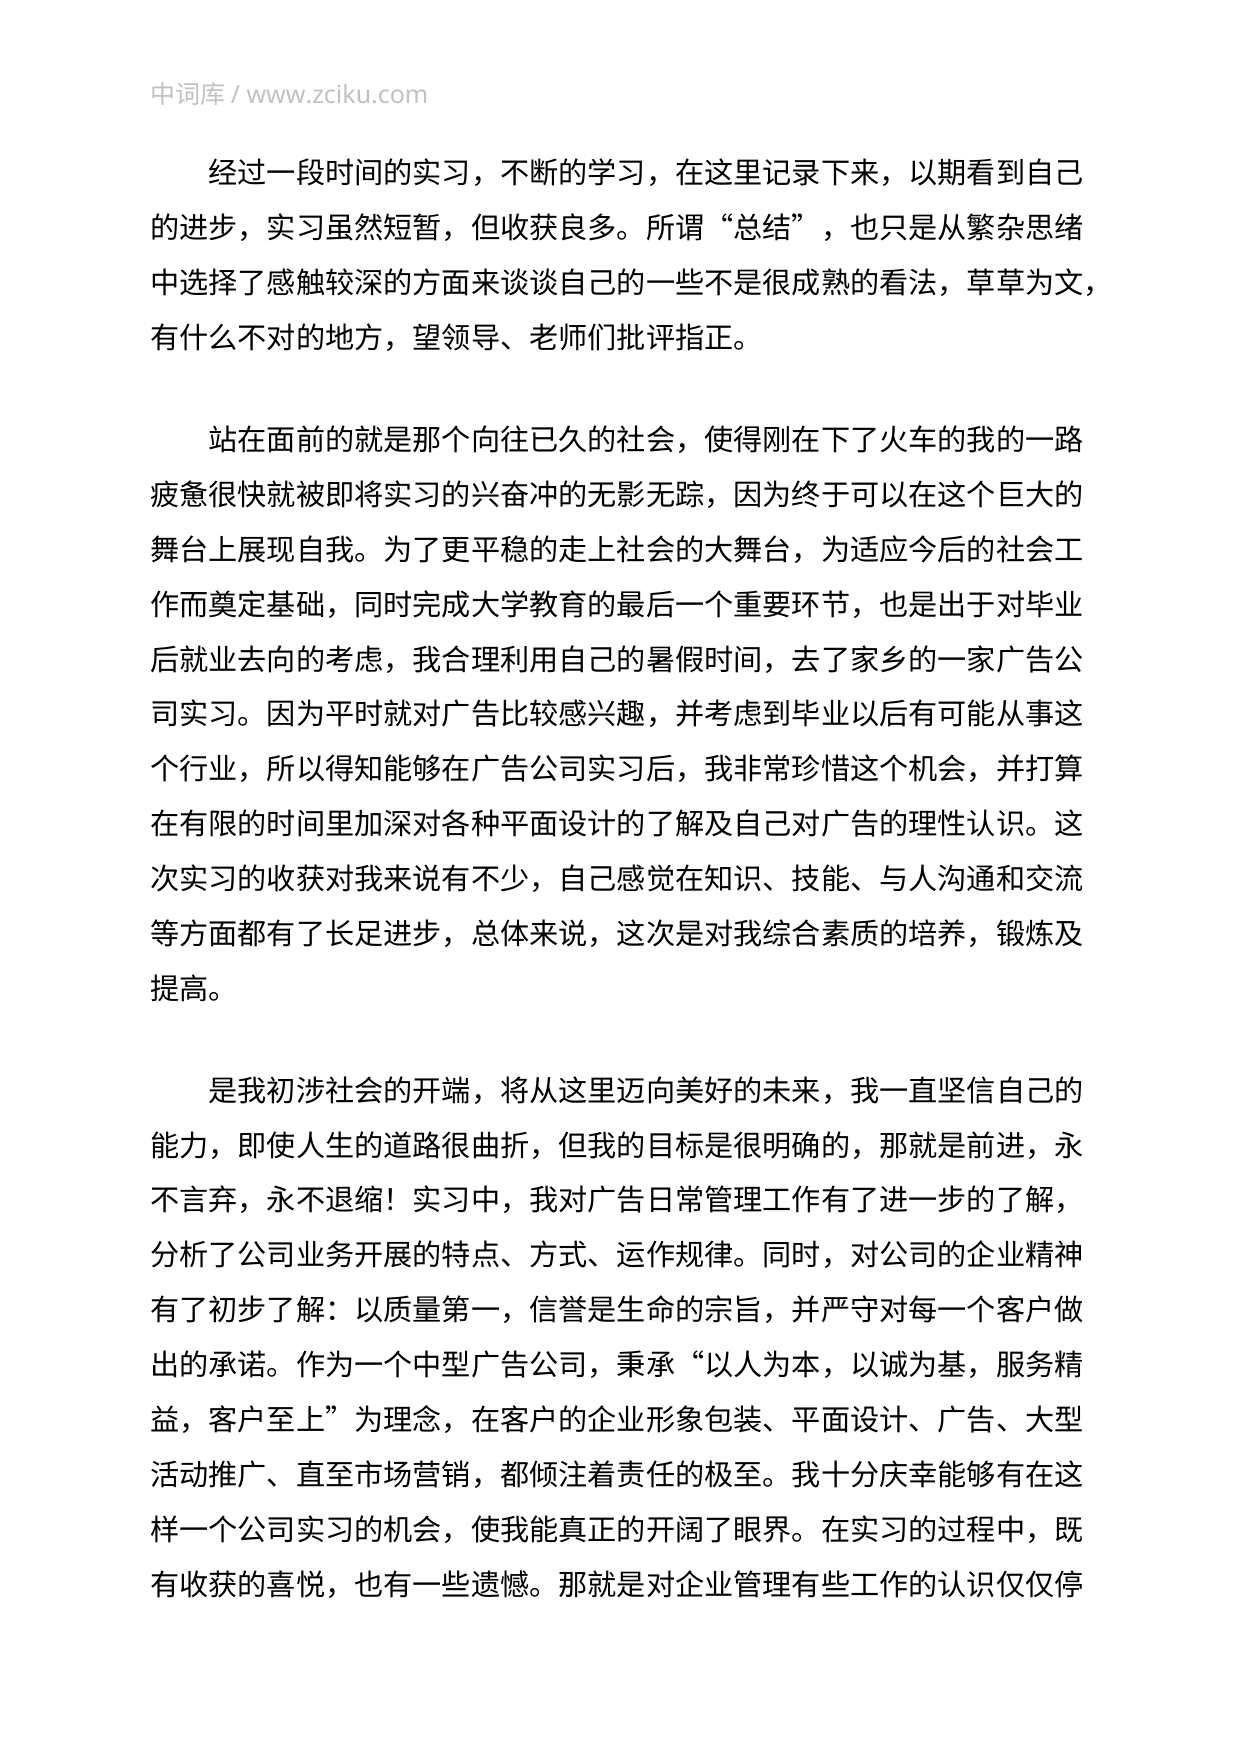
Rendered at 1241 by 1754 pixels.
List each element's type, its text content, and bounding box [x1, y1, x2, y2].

text 站在面前的就是那个向往已久的社会，使得刚在下了火车的我的一路疲惫很快就被即将实习的兴奋冲的无影无踪，因为终于可以在这个巨大的舞台上展现自我。为了更平稳的走上社会的大舞台，为适应今后的社会工作而奠定基础，同时完成大学教育的最后一个重要环节，也是出于对毕业后就业去向的考虑，我合理利用自己的暑假时间，去了家乡的一家广告公司实习。因为平时就对广告比较感兴趣，并考虑到毕业以后有可能从事这个行业，所以得知能够在广告公司实习后，我非常珍惜这个机会，并打算在有限的时间里加深对各种平面设计的了解及自己对广告的理性认识。这次实习的收获对我来说有不少，自己感觉在知识、技能、与人沟通和交流等方面都有了长足进步，总体来说，这次是对我综合素质的培养，锻炼及提高。 [150, 416, 1090, 1008]
text 经过一段时间的实习，不断的学习，在这里记录下来，以期看到自己的进步，实习虽然短暂，但收获良多。所谓“总结”，也只是从繁杂思绪中选择了感触较深的方面来谈谈自己的一些不是很成熟的看法，草草为文，有什么不对的地方，望领导、老师们批评指正。 [150, 150, 1090, 357]
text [150, 1067, 1090, 1603]
